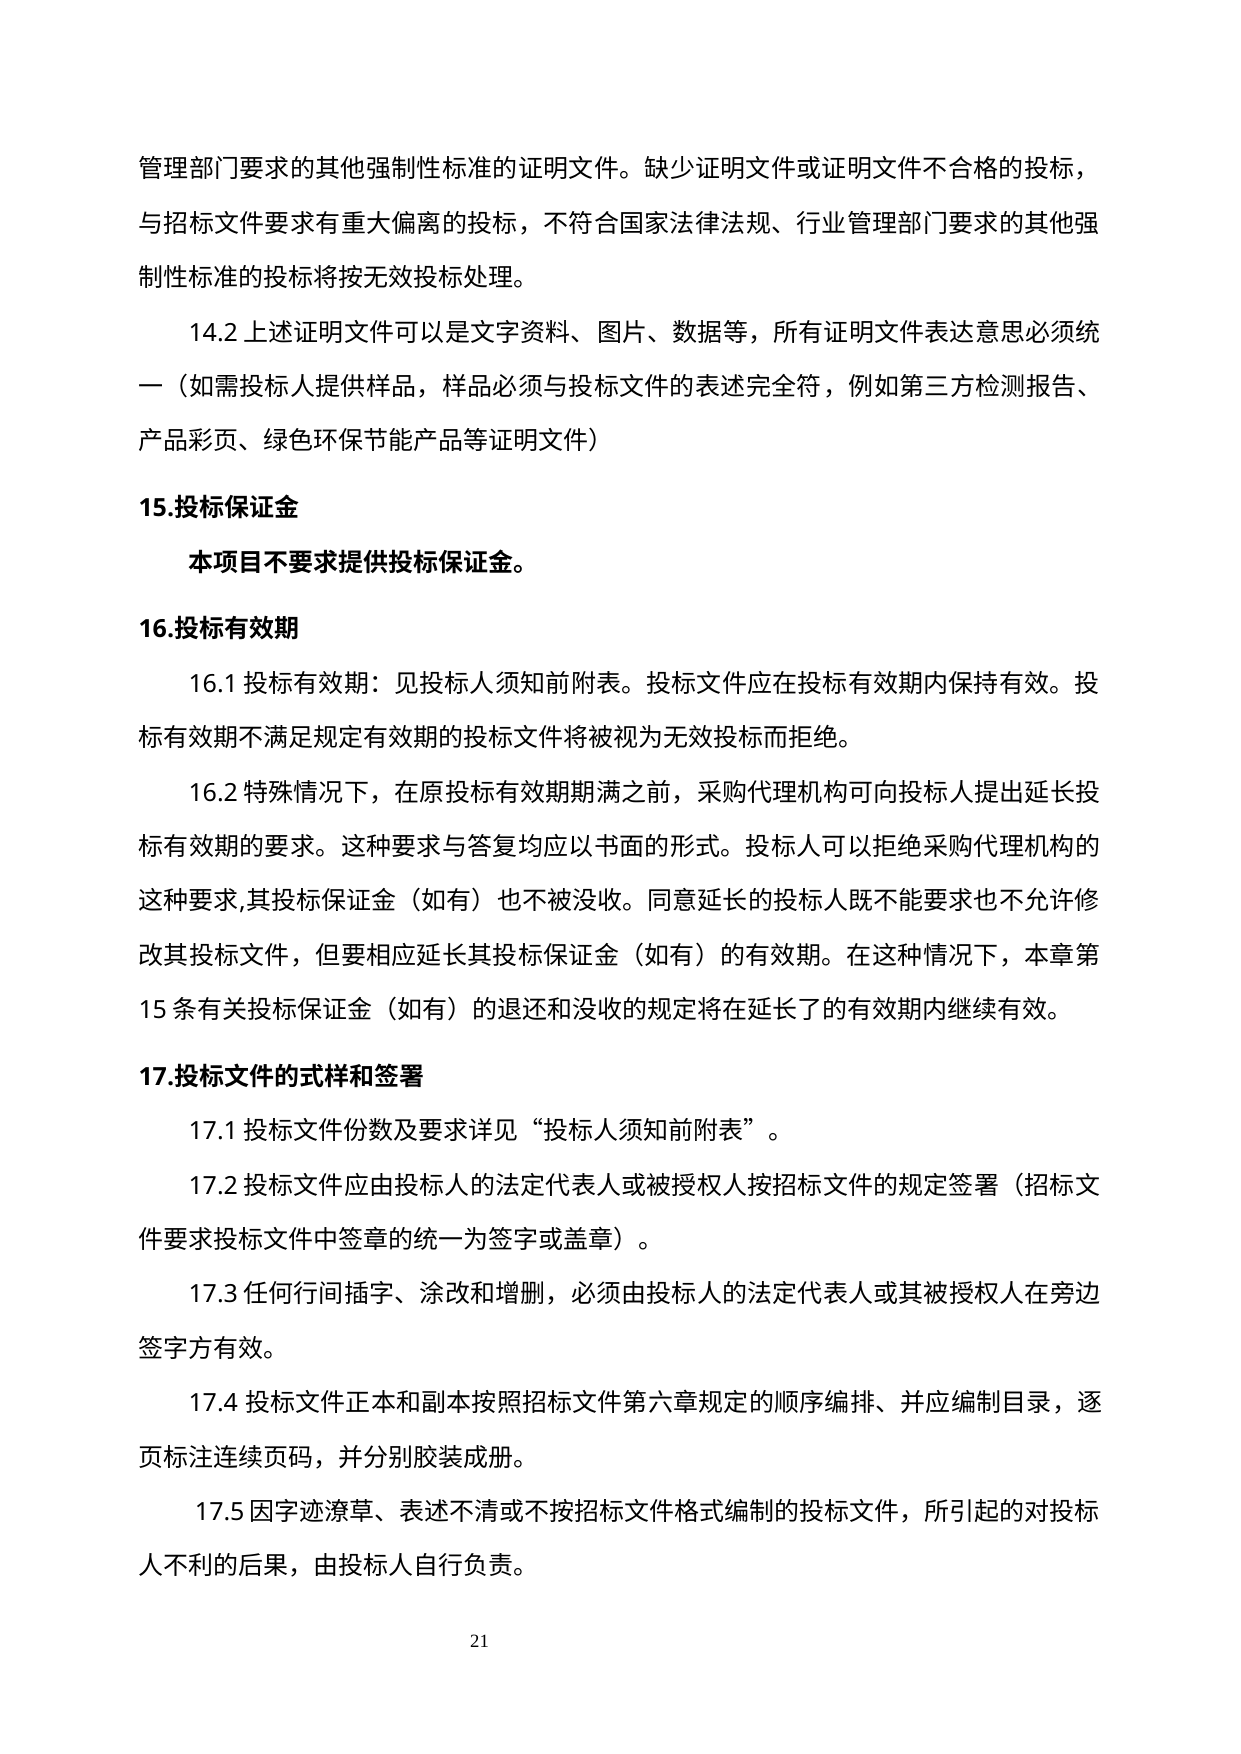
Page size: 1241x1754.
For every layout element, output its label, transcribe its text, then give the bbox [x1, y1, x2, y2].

subtitle 15.投标保证金 [138, 488, 1102, 524]
text 17.5因字迹潦草、表述不清或不按招标文件格式编制的投标文件，所引起的对投标人不利的后果，由投标人自行负责。 [138, 1491, 1102, 1582]
text 17.3任何行间插字、涂改和增删，必须由投标人的法定代表人或其被授权人在旁边签字方有效。 [138, 1274, 1102, 1364]
subtitle 17.投标文件的式样和签署 [138, 1056, 1102, 1093]
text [138, 149, 1102, 294]
text 本项目不要求提供投标保证金。 [138, 542, 1102, 578]
text 16.2特殊情况下，在原投标有效期期满之前，采购代理机构可向投标人提出延长投标有效期的要求。这种要求与答复均应以书面的形式。投标人可以拒绝采购代理机构的这种要求,其投标保证金（如有）也不被没收。同意延长的投标人既不能要求也不允许修改其投标文件，但要相应延长其投标保证金（如有）的有效期。在这种情况下，本章第15条有关投标保证金（如有）的退还和没收的规定将在延长了的有效期内继续有效。 [138, 772, 1102, 1026]
subtitle 16.投标有效期 [138, 609, 1102, 645]
text 17.4 投标文件正本和副本按照招标文件第六章规定的顺序编排、并应编制目录，逐页标注连续页码，并分别胶装成册。 [138, 1383, 1102, 1473]
text 17.2投标文件应由投标人的法定代表人或被授权人按招标文件的规定签署（招标文件要求投标文件中签章的统一为签字或盖章）。 [138, 1165, 1102, 1256]
text 16.1投标有效期：见投标人须知前附表。投标文件应在投标有效期内保持有效。投标有效期不满足规定有效期的投标文件将被视为无效投标而拒绝。 [138, 663, 1102, 754]
text 14.2上述证明文件可以是文字资料、图片、数据等，所有证明文件表达意思必须统一（如需投标人提供样品，样品必须与投标文件的表述完全符，例如第三方检测报告、产品彩页、绿色环保节能产品等证明文件） [138, 312, 1102, 457]
text 17.1投标文件份数及要求详见“投标人须知前附表”。 [138, 1111, 1102, 1147]
